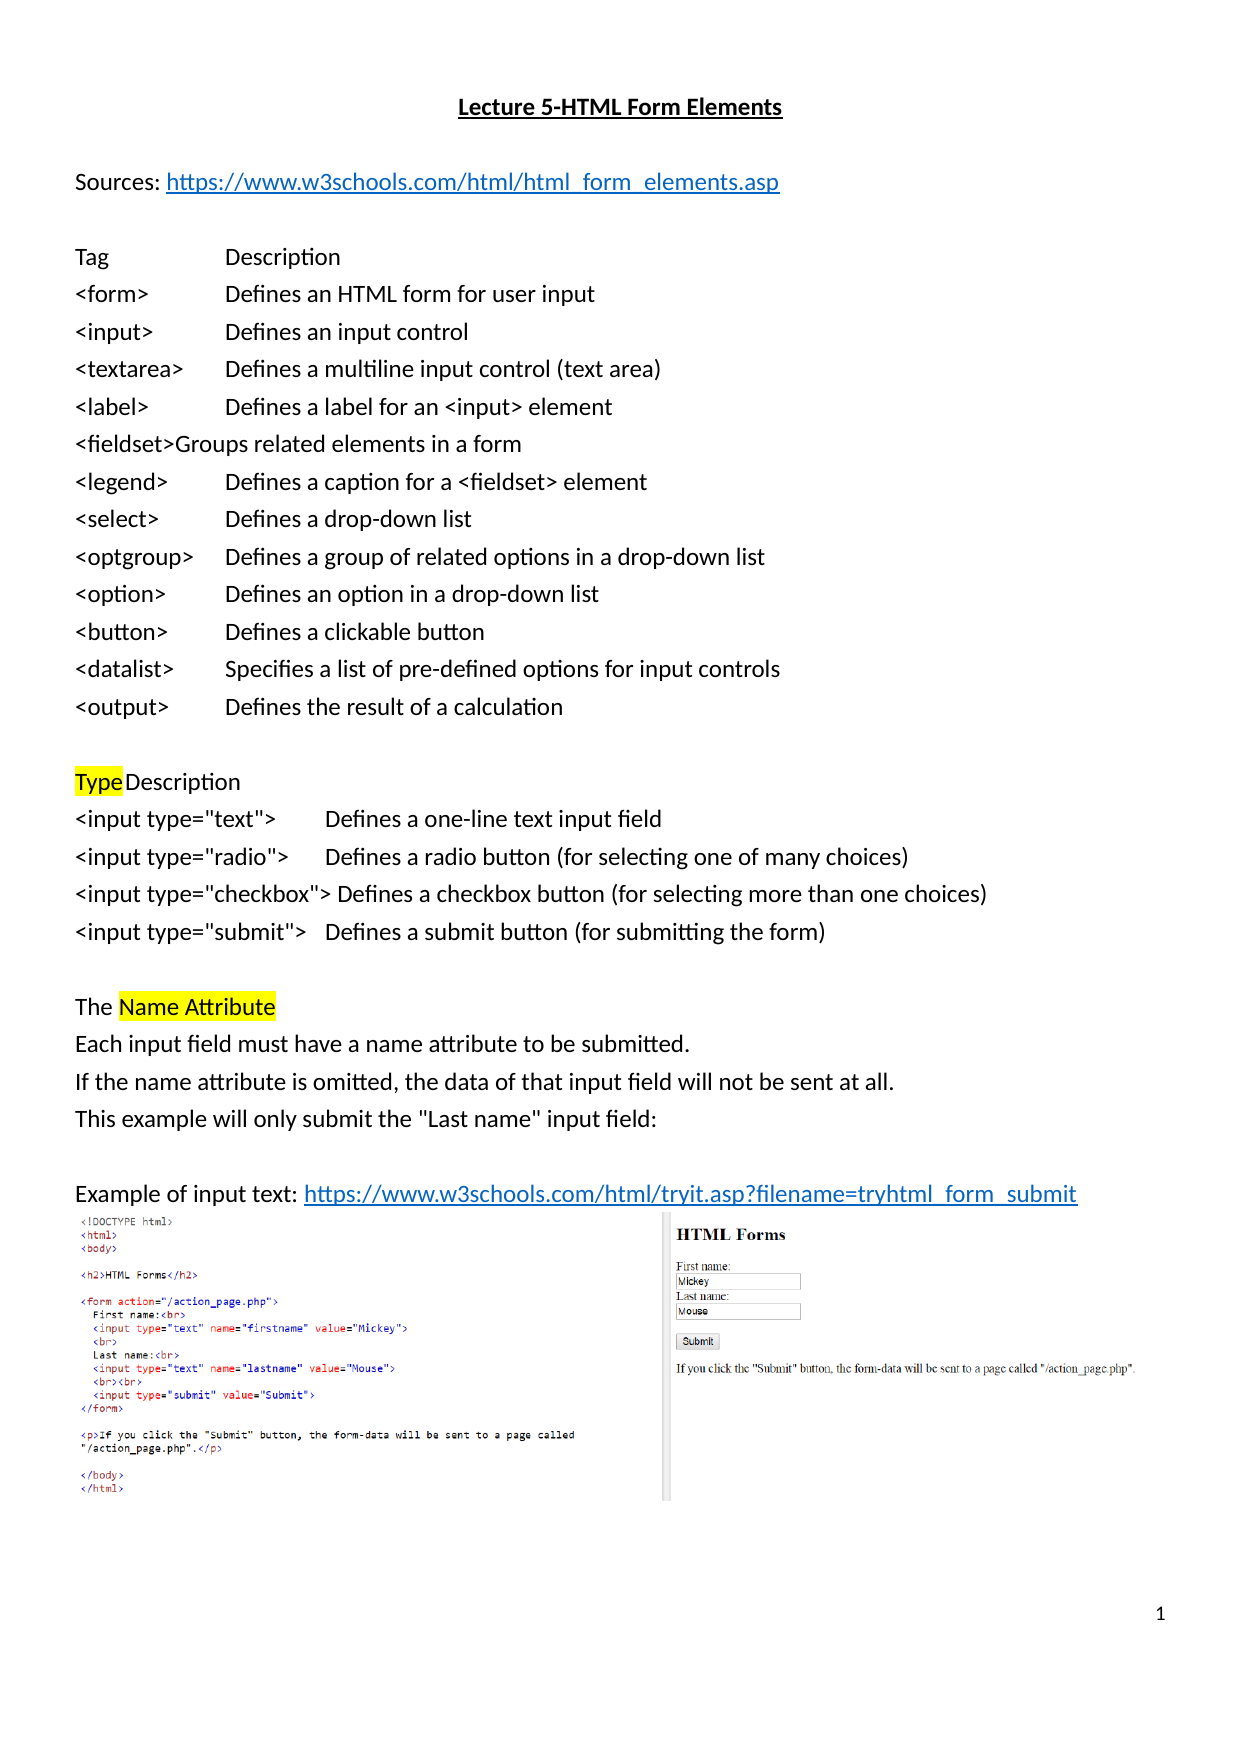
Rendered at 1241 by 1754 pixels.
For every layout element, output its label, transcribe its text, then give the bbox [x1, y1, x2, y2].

text <input type="checkbox"> Defines a checkbox button (for selecting more than one choices) [75, 875, 1165, 912]
text Example of input text: https://www.w3schools.com/html/tryit.asp?filename=tryhtml_form_submit [75, 1175, 1165, 1212]
text The Name Attribute [75, 987, 1165, 1025]
text <input type="text"> Defines a one-line text input field [75, 800, 1165, 837]
text <datalist> Specifies a list of pre-defined options for input controls [75, 650, 1165, 687]
text <legend> Defines a caption for a <fieldset> element [75, 462, 1165, 500]
text <output> Defines the result of a calculation [75, 687, 1165, 725]
text <form> Defines an HTML form for user input [75, 275, 1165, 312]
text <fieldset> Groups related elements in a form [75, 425, 1165, 462]
text <input type="submit"> Defines a submit button (for submitting the form) [75, 912, 1165, 950]
text <label> Defines a label for an <input> element [75, 387, 1165, 425]
text <input> Defines an input control [75, 312, 1165, 350]
text <select> Defines a drop-down list [75, 500, 1165, 537]
text If the name attribute is omitted, the data of that input field will not be sent at all. [75, 1062, 1165, 1100]
text Sources: https://www.w3schools.com/html/html_form_elements.asp [75, 162, 1165, 200]
text This example will only submit the "Last name" input field: [75, 1100, 1165, 1137]
text Each input field must have a name attribute to be submitted. [75, 1025, 1165, 1062]
text Type Description [75, 762, 1165, 800]
text Lecture 5-HTML Form Elements [75, 87, 1165, 125]
text <button> Defines a clickable button [75, 612, 1165, 650]
text <option> Defines an option in a drop-down list [75, 575, 1165, 612]
text Tag Description [75, 237, 1165, 275]
text <input type="radio"> Defines a radio button (for selecting one of many choices) [75, 837, 1165, 875]
text <optgroup> Defines a group of related options in a drop-down list [75, 537, 1165, 575]
text <textarea> Defines a multiline input control (text area) [75, 350, 1165, 387]
picture [75, 1212, 1139, 1501]
